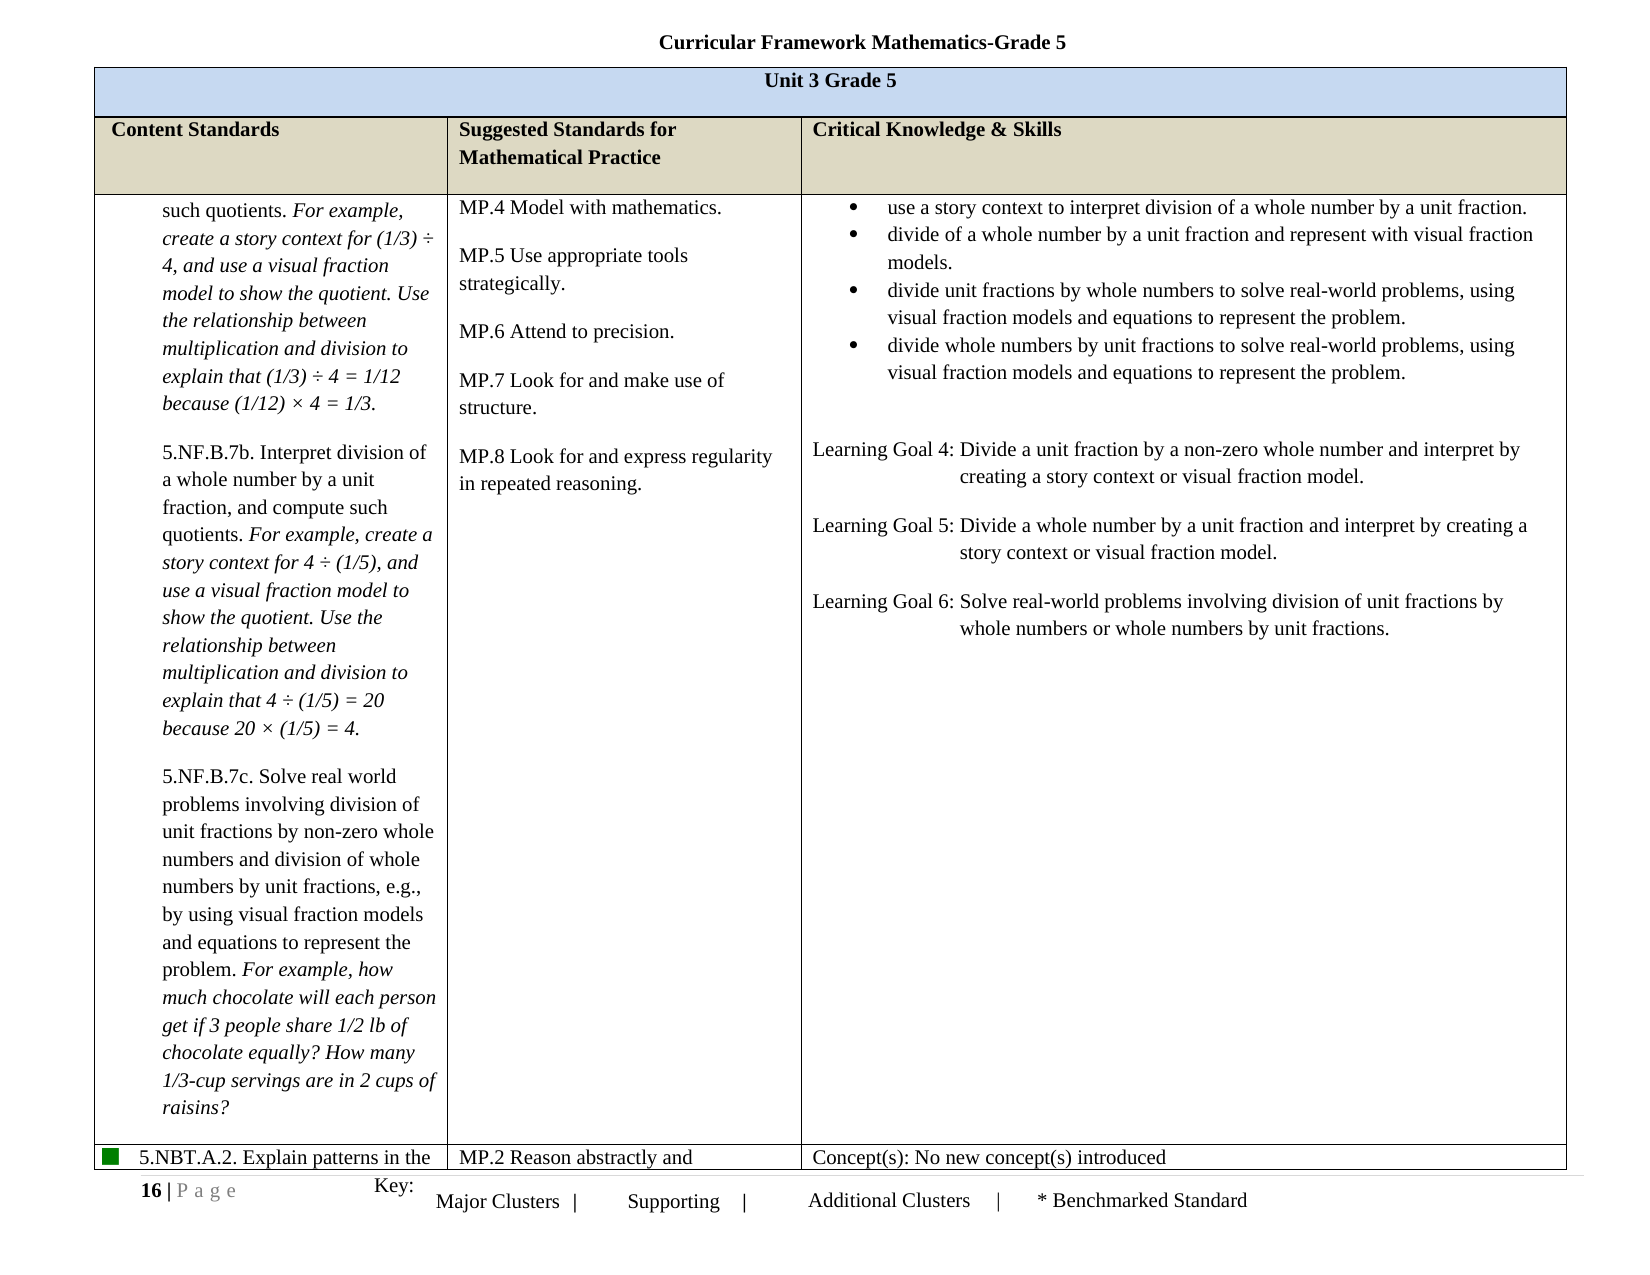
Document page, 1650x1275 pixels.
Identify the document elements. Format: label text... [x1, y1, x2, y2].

table_header Unit 3 Grade 5 [95, 68, 1566, 116]
table_cell Suggested Standards for Mathematical Practice [448, 118, 801, 194]
table_cell Content Standards [95, 118, 447, 194]
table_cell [802, 195, 1566, 1144]
table_cell Critical Knowledge & Skills [802, 118, 1566, 194]
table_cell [448, 195, 801, 1144]
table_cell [802, 1145, 1566, 1169]
picture [102, 1148, 119, 1165]
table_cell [95, 1145, 447, 1169]
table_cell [448, 1145, 801, 1169]
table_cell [95, 195, 447, 1144]
